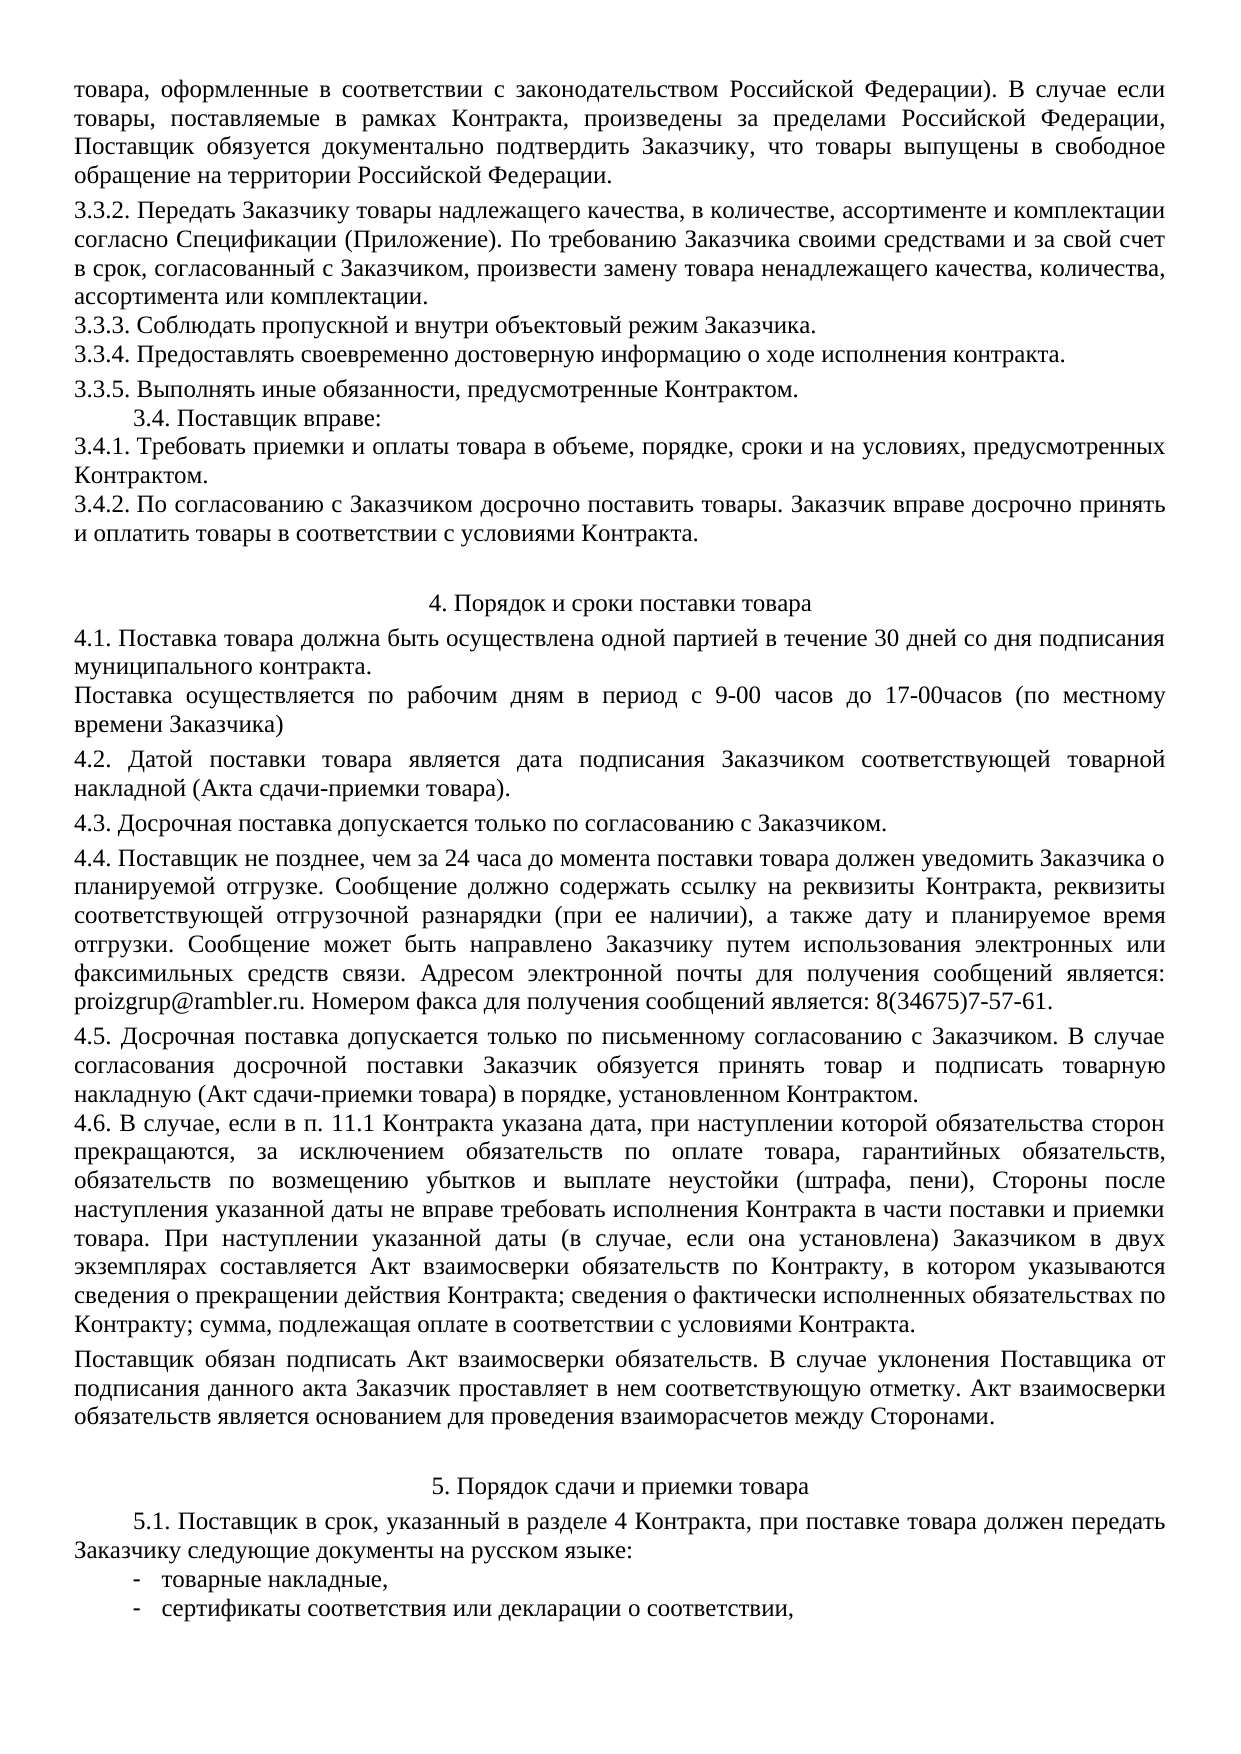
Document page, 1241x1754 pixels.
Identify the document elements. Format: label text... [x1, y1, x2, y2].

text 3.4. Поставщик вправе: [74, 403, 1167, 431]
text 4.4. Поставщик не позднее, чем за 24 часа до момента поставки товара должен уведомить Заказчика о планируемой отгрузке. Сообщение должно содержать ссылку на реквизиты Контракта, реквизиты соответствующей отгрузочной разнарядки (при ее наличии), а также дату и планируемое время отгрузки. Сообщение может быть направлено Заказчику путем использования электронных или факсимильных средств связи. Адресом электронной почты для получения сообщений является: proizgrup@rambler.ru. Номером факса для получения сообщений является: 8(34675)7-57-61. [74, 843, 1167, 1015]
text 4.6. В случае, если в п. 11.1 Контракта указана дата, при наступлении которой обязательства сторон прекращаются, за исключением обязательств по оплате товара, гарантийных обязательств, обязательств по возмещению убытков и выплате неустойки (штрафа, пени), Стороны после наступления указанной даты не вправе требовать исполнения Контракта в части поставки и приемки товара. При наступлении указанной даты (в случае, если она установлена) Заказчиком в двух экземплярах составляется Акт взаимосверки обязательств по Контракту, в котором указываются сведения о прекращении действия Контракта; сведения о фактически исполненных обязательствах по Контракту; сумма, подлежащая оплате в соответствии с условиями Контракта. [74, 1108, 1167, 1338]
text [74, 74, 1167, 189]
list товарные накладные, [74, 1564, 1167, 1593]
text 4. Порядок и сроки поставки товара [74, 588, 1167, 616]
text 5. Порядок сдачи и приемки товара [74, 1471, 1167, 1500]
text 3.3.4. Предоставлять своевременно достоверную информацию о ходе исполнения контракта. [74, 339, 1167, 368]
text Поставка осуществляется по рабочим дням в период с 9-00 часов до 17-00часов (по местному времени Заказчика) [74, 680, 1167, 738]
text 4.5. Досрочная поставка допускается только по письменному согласованию с Заказчиком. В случае согласования досрочной поставки Заказчик обязуется принять товар и подписать товарную накладную (Акт сдачи-приемки товара) в порядке, установленном Контрактом. [74, 1021, 1167, 1108]
text 3.4.2. По согласованию с Заказчиком досрочно поставить товары. Заказчик вправе досрочно принять и оплатить товары в соответствии с условиями Контракта. [74, 489, 1167, 546]
text 4.2. Датой поставки товара является дата подписания Заказчиком соответствующей товарной накладной (Акта сдачи-приемки товара). [74, 744, 1167, 801]
text 4.1. Поставка товара должна быть осуществлена одной партией в течение 30 дней со дня подписания муниципального контракта. [74, 623, 1167, 680]
text 3.4.1. Требовать приемки и оплаты товара в объеме, порядке, сроки и на условиях, предусмотренных Контрактом. [74, 431, 1167, 489]
text 5.1. Поставщик в срок, указанный в разделе 4 Контракта, при поставке товара должен передать Заказчику следующие документы на русском языке: [74, 1506, 1167, 1564]
text 4.3. Досрочная поставка допускается только по согласованию с Заказчиком. [74, 808, 1167, 836]
text 3.3.3. Соблюдать пропускной и внутри объектовый режим Заказчика. [74, 310, 1167, 339]
text 3.3.5. Выполнять иные обязанности, предусмотренные Контрактом. [74, 374, 1167, 403]
text 3.3.2. Передать Заказчику товары надлежащего качества, в количестве, ассортименте и комплектации согласно Спецификации (Приложение). По требованию Заказчика своими средствами и за свой счет в срок, согласованный с Заказчиком, произвести замену товара ненадлежащего качества, количества, ассортимента или комплектации. [74, 195, 1167, 310]
text Поставщик обязан подписать Акт взаимосверки обязательств. В случае уклонения Поставщика от подписания данного акта Заказчик проставляет в нем соответствующую отметку. Акт взаимосверки обязательств является основанием для проведения взаиморасчетов между Сторонами. [74, 1344, 1167, 1430]
list сертификаты соответствия или декларации о соответствии, [74, 1593, 1167, 1622]
